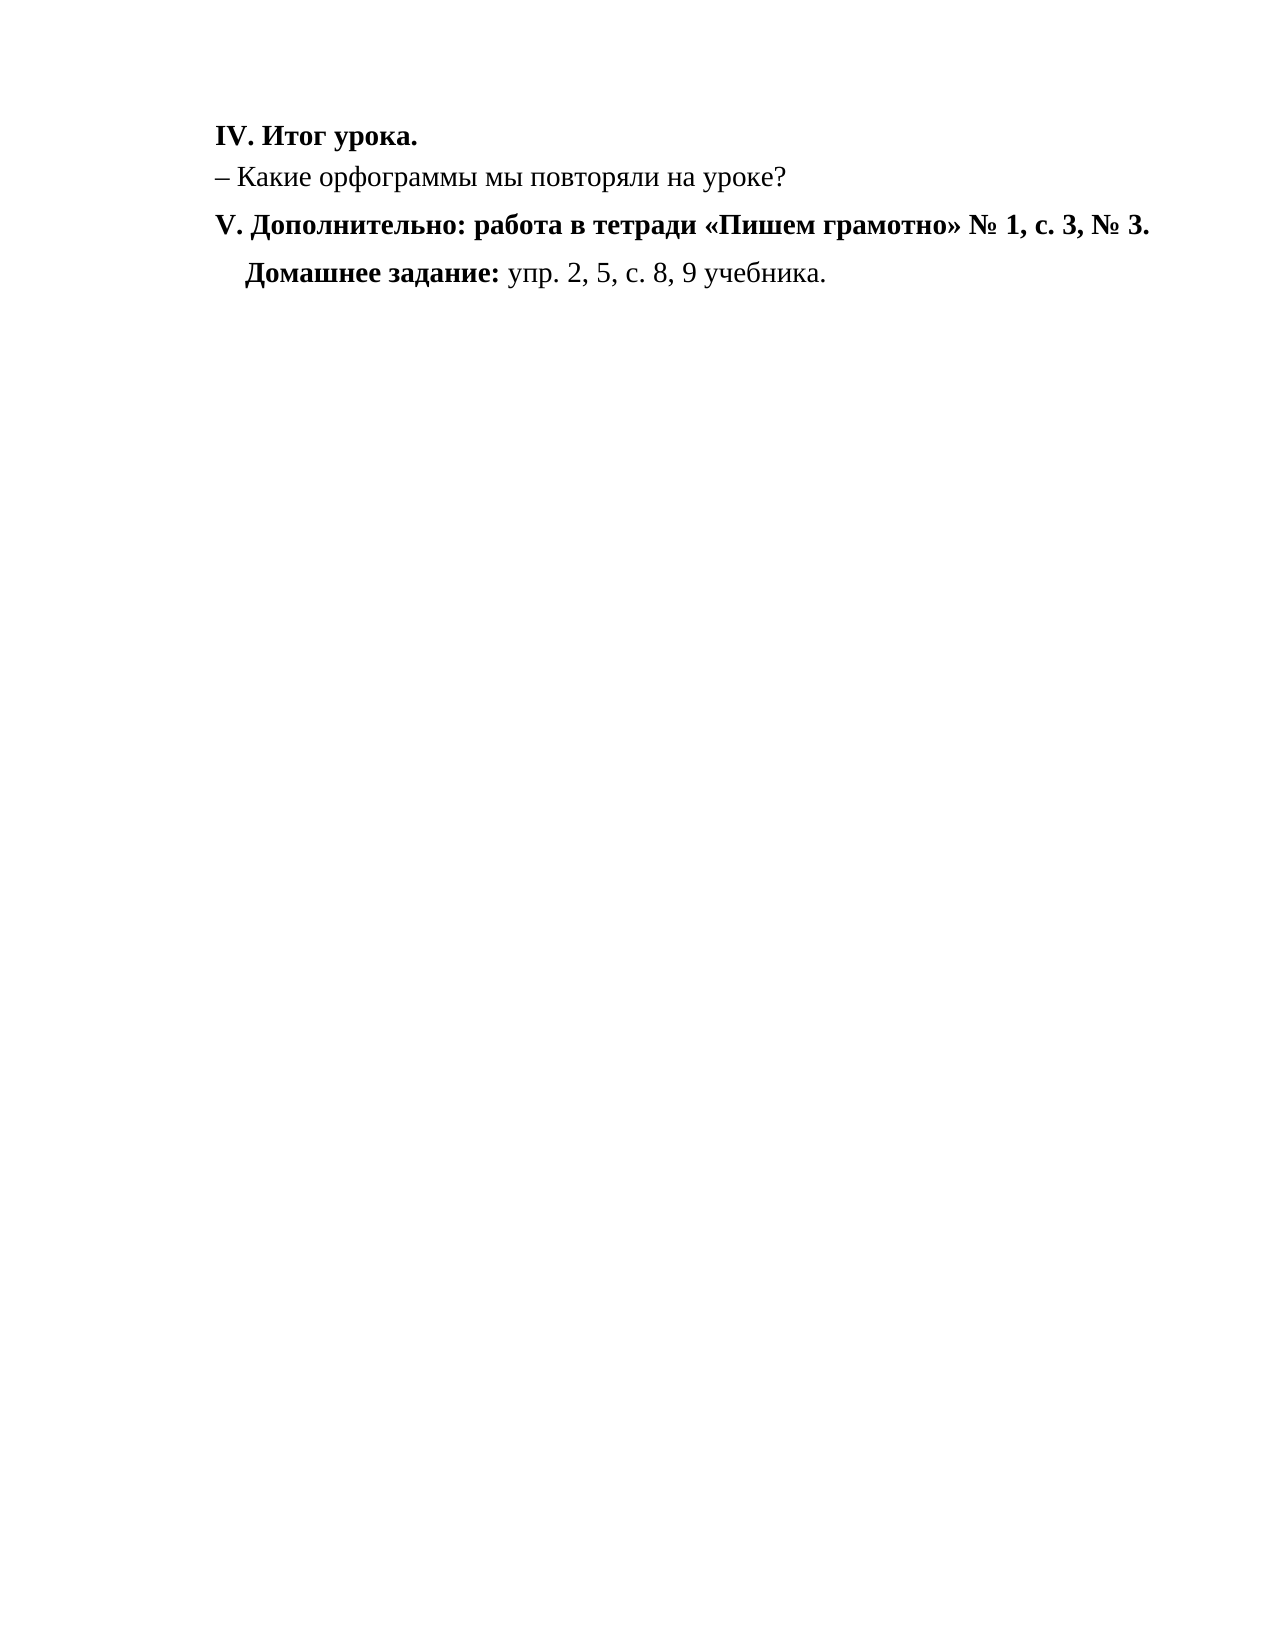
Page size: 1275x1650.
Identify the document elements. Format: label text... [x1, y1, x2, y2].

text V. Дополнительно: работа в тетради «Пишем грамотно» № 1, с. 3, № 3. [177, 207, 1186, 241]
text – Какие орфограммы мы повторяли на уроке? [177, 159, 1186, 193]
text IV. Итог урока. [177, 118, 1186, 152]
text  Домашнее задание: упр. 2, 5, с. 8, 9 учебника. [177, 255, 1186, 288]
